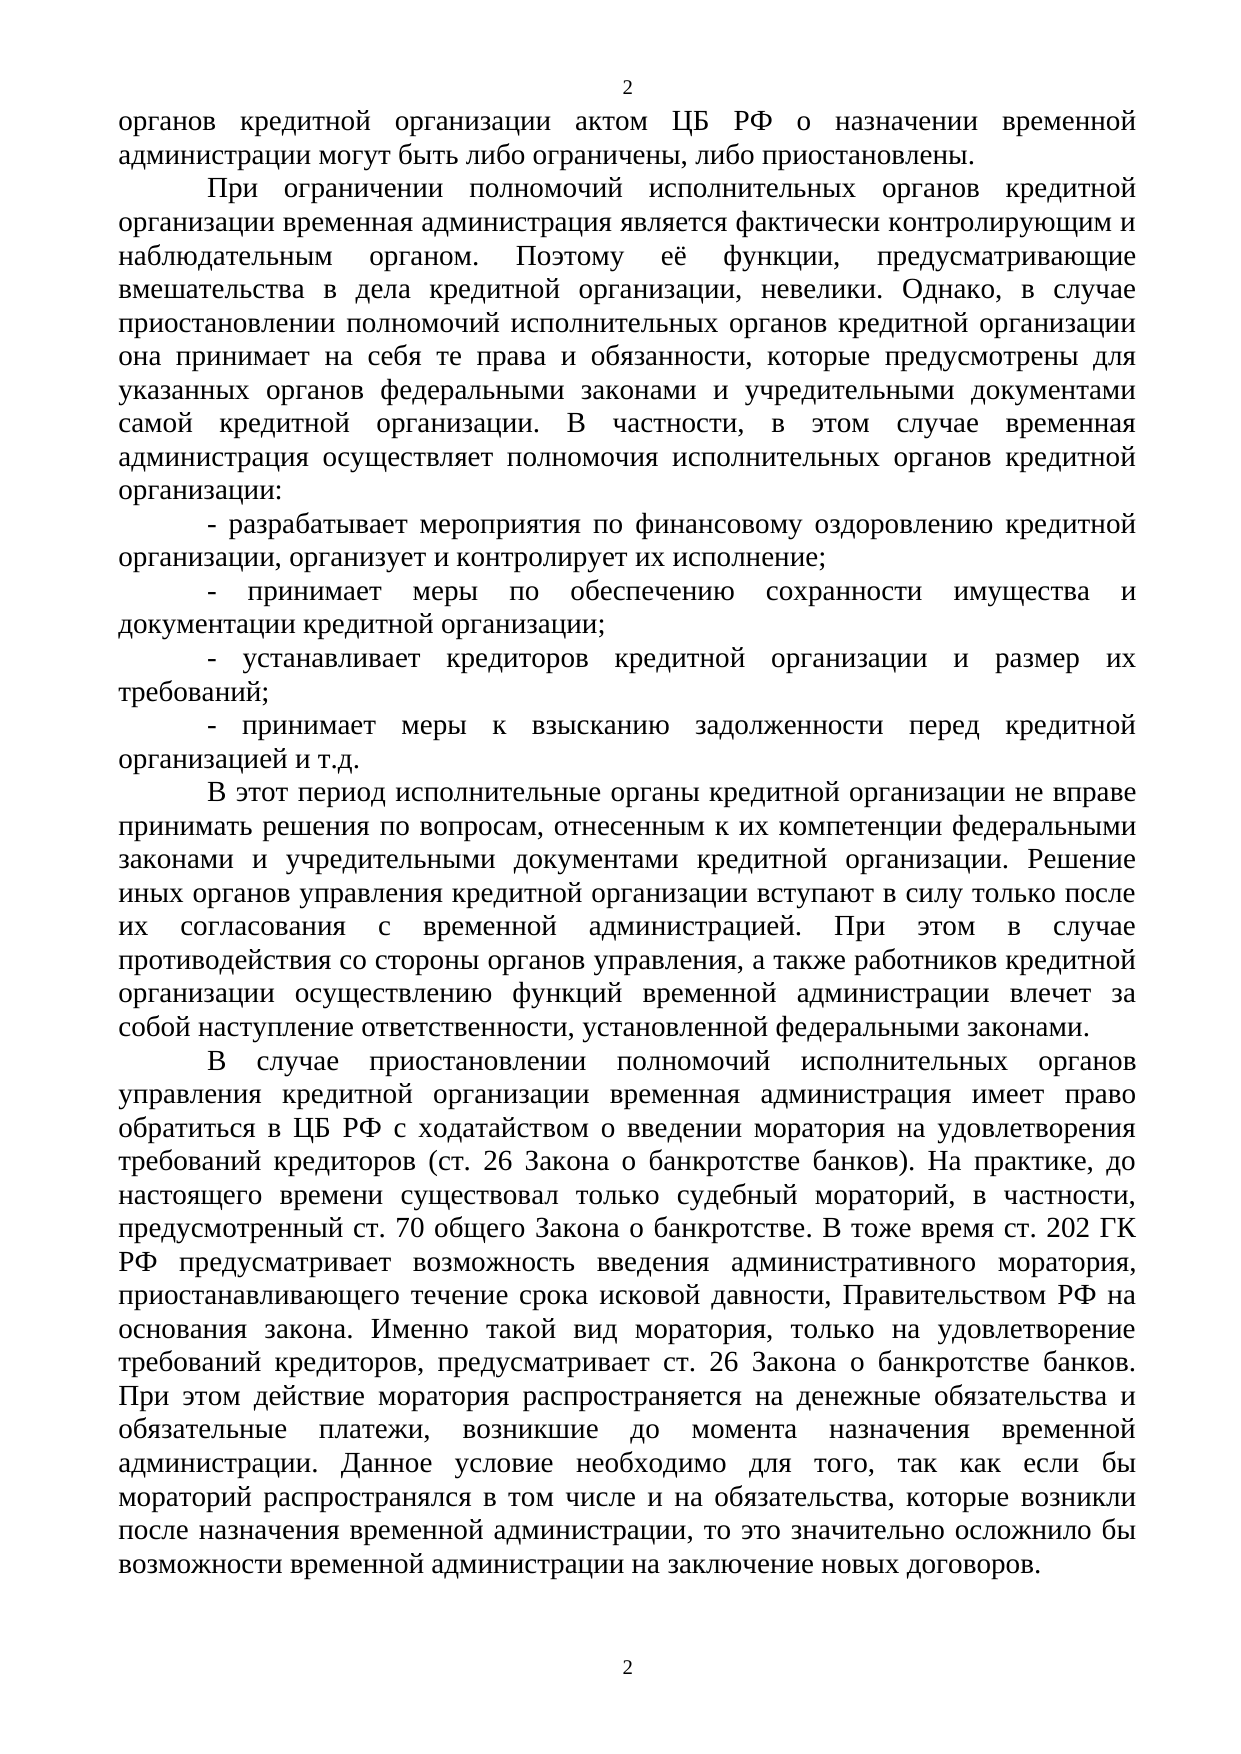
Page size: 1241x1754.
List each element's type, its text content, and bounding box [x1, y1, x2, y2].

text - принимает меры к взысканию задолженности перед кредитной организацией и т.д. [118, 707, 1137, 774]
text При ограничении полномочий исполнительных органов кредитной организации временная администрация является фактически контролирующим и наблюдательным органом. Поэтому её функции, предусматривающие вмешательства в дела кредитной организации, невелики. Однако, в случае приостановлении полномочий исполнительных органов кредитной организации она принимает на себя те права и обязанности, которые предусмотрены для указанных органов федеральными законами и учредительными документами самой кредитной организации. В частности, в этом случае временная администрация осуществляет полномочия исполнительных органов кредитной организации: [118, 171, 1137, 506]
text - принимает меры по обеспечению сохранности имущества и документации кредитной организации; [118, 573, 1137, 640]
text В этот период исполнительные органы кредитной организации не вправе принимать решения по вопросам, отнесенным к их компетенции федеральными законами и учредительными документами кредитной организации. Решение иных органов управления кредитной организации вступают в силу только после их согласования с временной администрацией. При этом в случае противодействия со стороны органов управления, а также работников кредитной организации осуществлению функций временной администрации влечет за собой наступление ответственности, установленной федеральными законами. [118, 774, 1137, 1043]
text - разрабатывает мероприятия по финансовому оздоровлению кредитной организации, организует и контролирует их исполнение; [118, 506, 1137, 573]
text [118, 103, 1137, 171]
text - устанавливает кредиторов кредитной организации и размер их требований; [118, 640, 1137, 707]
text В случае приостановлении полномочий исполнительных органов управления кредитной организации временная администрация имеет право обратиться в ЦБ РФ с ходатайством о введении моратория на удовлетворения требований кредиторов (ст. 26 Закона о банкротстве банков). На практике, до настоящего времени существовал только судебный мораторий, в частности, предусмотренный ст. 70 общего Закона о банкротстве. В тоже время ст. 202 ГК РФ предусматривает возможность введения административного моратория, приостанавливающего течение срока исковой давности, Правительством РФ на основания закона. Именно такой вид моратория, только на удовлетворение требований кредиторов, предусматривает ст. 26 Закона о банкротстве банков. При этом действие моратория распространяется на денежные обязательства и обязательные платежи, возникшие до момента назначения временной администрации. Данное условие необходимо для того, так как если бы мораторий распространялся в том числе и на обязательства, которые возникли после назначения временной администрации, то это значительно осложнило бы возможности временной администрации на заключение новых договоров. [118, 1043, 1137, 1579]
